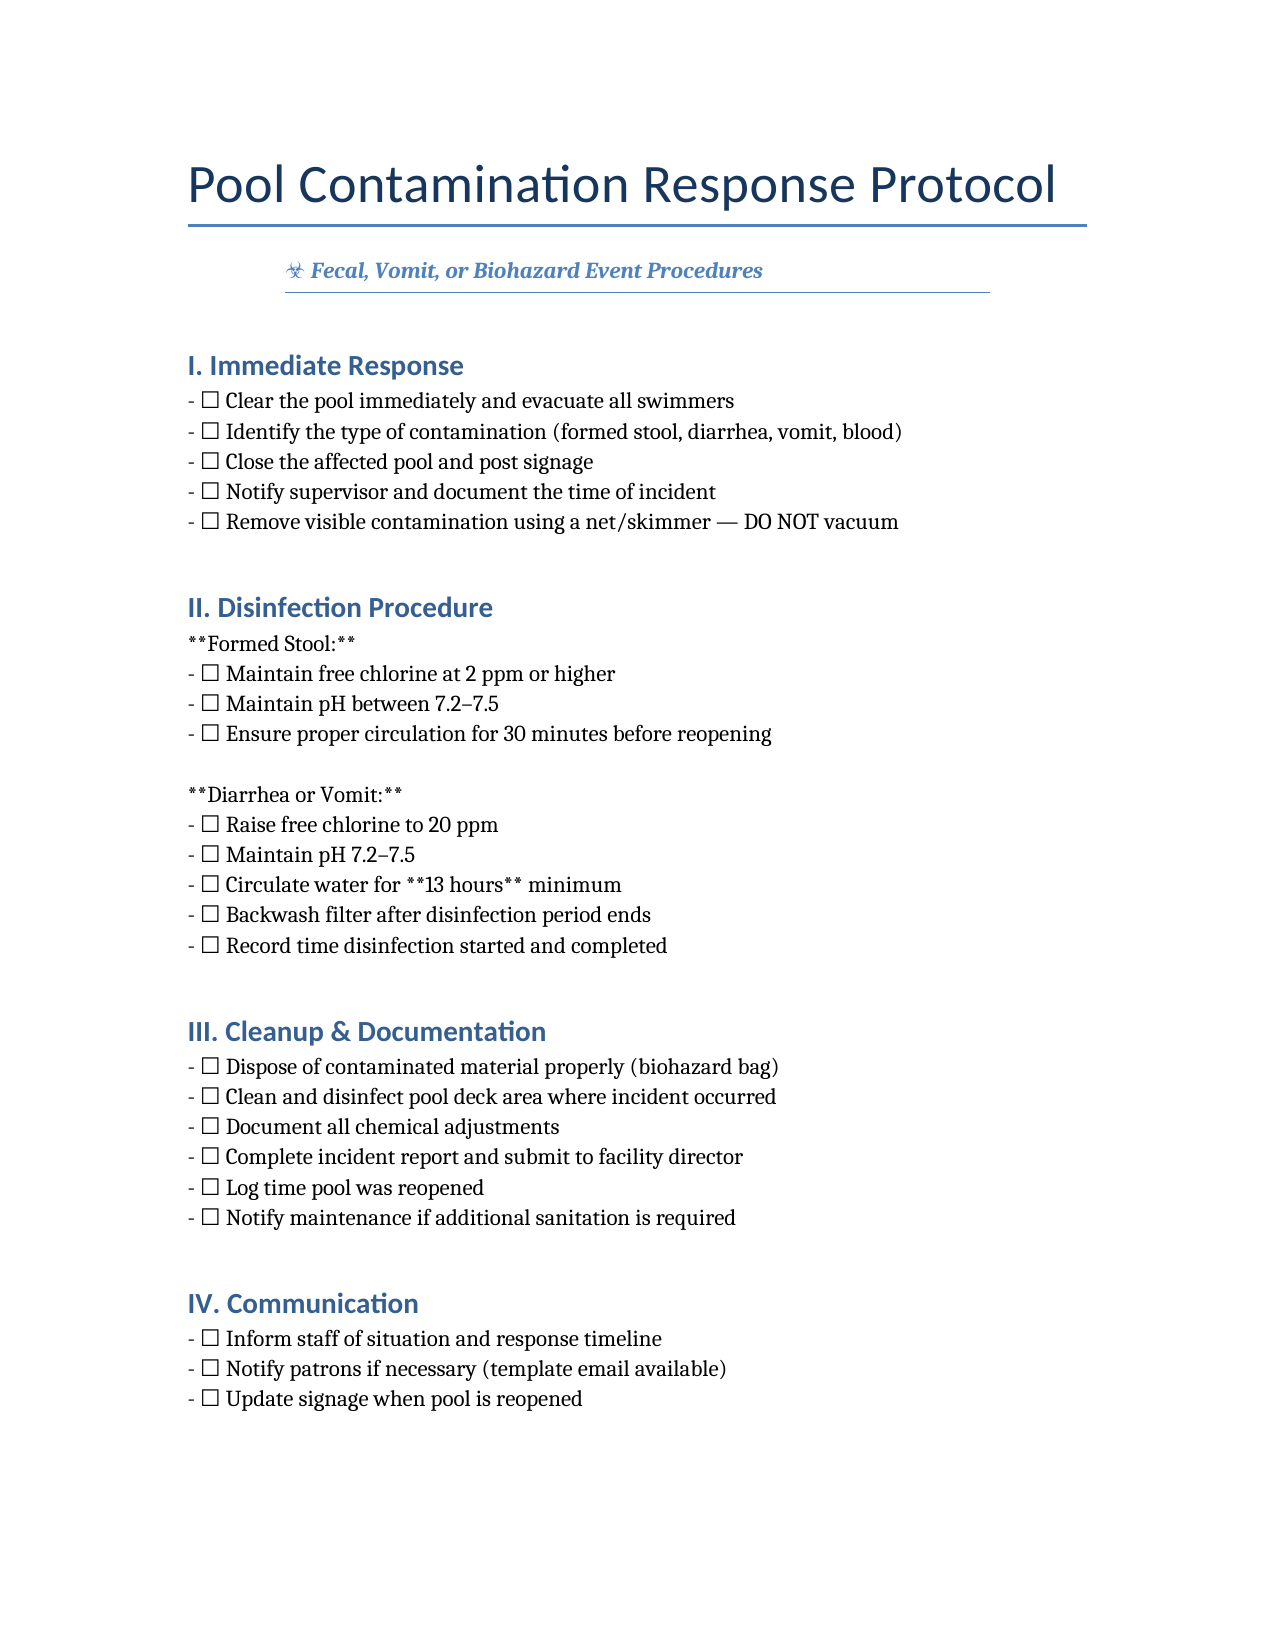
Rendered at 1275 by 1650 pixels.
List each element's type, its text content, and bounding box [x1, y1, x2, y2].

text ☣️ Fecal, Vomit, or Biohazard Event Procedures [285, 258, 990, 292]
text - ☐ Dispose of contaminated material properly (biohazard bag) - ☐ Clean and disinfect pool deck area where incident occurred - ☐ Document all chemical adjustments - ☐ Complete incident report and submit to facility director - ☐ Log time pool was reopened - ☐ Notify maintenance if additional sanitation is required [187, 1053, 1087, 1231]
text - ☐ Clear the pool immediately and evacuate all swimmers - ☐ Identify the type of contamination (formed stool, diarrhea, vomit, blood) - ☐ Close the affected pool and post signage - ☐ Notify supervisor and document the time of incident - ☐ Remove visible contamination using a net/skimmer — DO NOT vacuum [187, 388, 1087, 536]
subtitle IV. Communication [187, 1285, 1087, 1320]
title Pool Contamination Response Protocol [187, 150, 1087, 227]
text - ☐ Inform staff of situation and response timeline - ☐ Notify patrons if necessary (template email available) - ☐ Update signage when pool is reopened [187, 1326, 1087, 1412]
subtitle III. Cleanup & Documentation [187, 1013, 1087, 1048]
subtitle II. Disinfection Procedure [187, 589, 1087, 625]
subtitle I. Immediate Response [187, 347, 1087, 383]
text **Formed Stool:** - ☐ Maintain free chlorine at 2 ppm or higher - ☐ Maintain pH between 7.2–7.5 - ☐ Ensure proper circulation for 30 minutes before reopening **Diarrhea or Vomit:** - ☐ Raise free chlorine to 20 ppm - ☐ Maintain pH 7.2–7.5 - ☐ Circulate water for **13 hours** minimum - ☐ Backwash filter after disinfection period ends - ☐ Record time disinfection started and completed [187, 630, 1087, 959]
